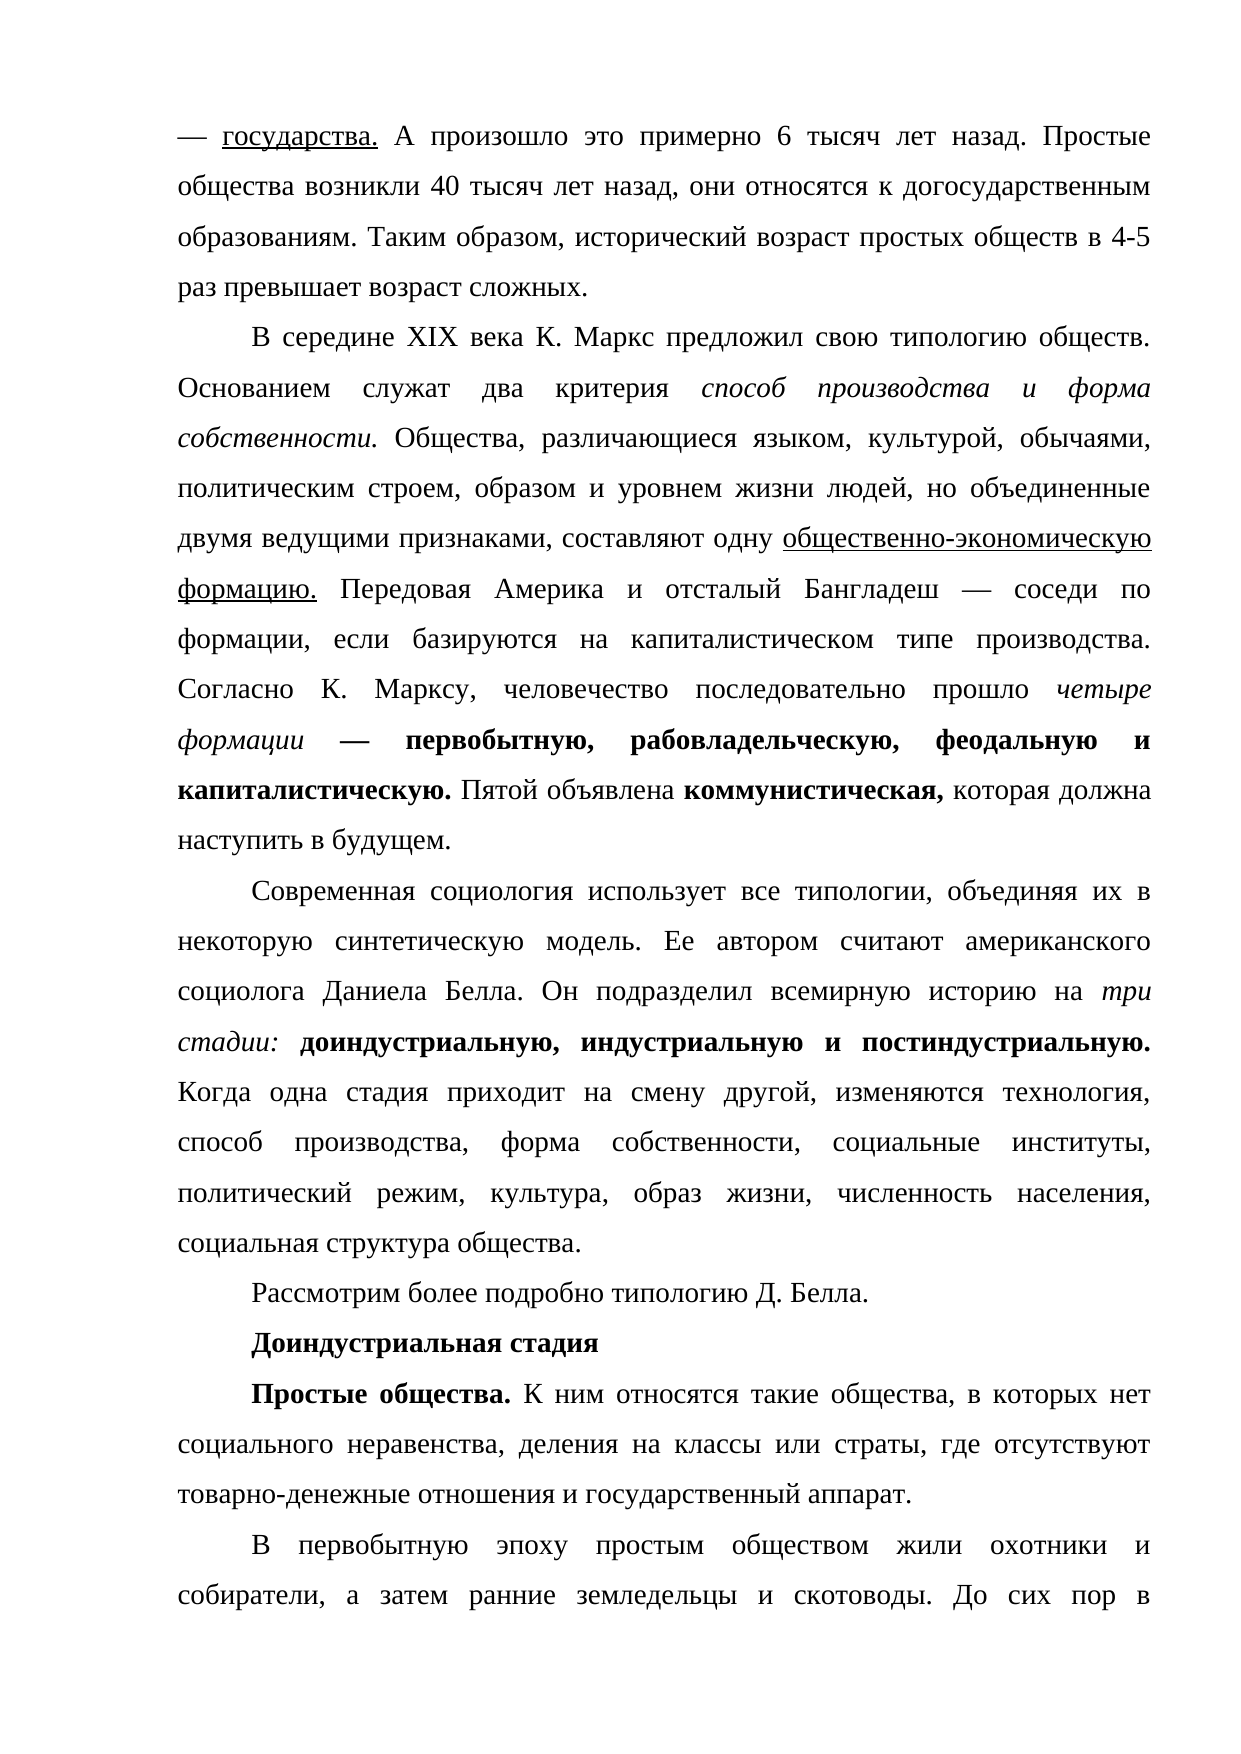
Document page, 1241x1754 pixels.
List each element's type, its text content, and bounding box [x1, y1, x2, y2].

text В середине XIX века К. Маркс предложил свою типологию обществ. Основанием служат два критерия способ производства и форма собственности. Общества, различающиеся языком, культурой, обычаями, политическим строем, образом и уровнем жизни людей, но объединенные двумя ведущими признаками, составляют одну общественно-экономическую формацию. Передовая Америка и отсталый Бангладеш — соседи по формации, если базируются на капиталистическом типе производства. Согласно К. Марксу, человечество последовательно прошло четыре формации — первобытную, рабовладельческую, феодальную и капиталистическую. Пятой объявлена коммунистическая, которая должна наступить в будущем. [177, 319, 1152, 856]
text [177, 1527, 1152, 1611]
text Доиндустриальная стадия [177, 1326, 1152, 1359]
text Рассмотрим более подробно типологию Д. Белла. [177, 1275, 1152, 1309]
text Простые общества. К ним относятся такие общества, в которых нет социального неравенства, деления на классы или страты, где отсутствуют товарно-денежные отношения и государственный аппарат. [177, 1376, 1152, 1510]
text Современная социология использует все типологии, объединяя их в некоторую синтетическую модель. Ее автором считают американского социолога Даниела Белла. Он подразделил всемирную историю на три стадии: доиндустриальную, индустриальную и постиндустриальную. Когда одна стадия приходит на смену другой, изменяются технология, способ производства, форма собственности, социальные институты, политический режим, культура, образ жизни, численность населения, социальная структура общества. [177, 873, 1152, 1258]
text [177, 118, 1152, 303]
